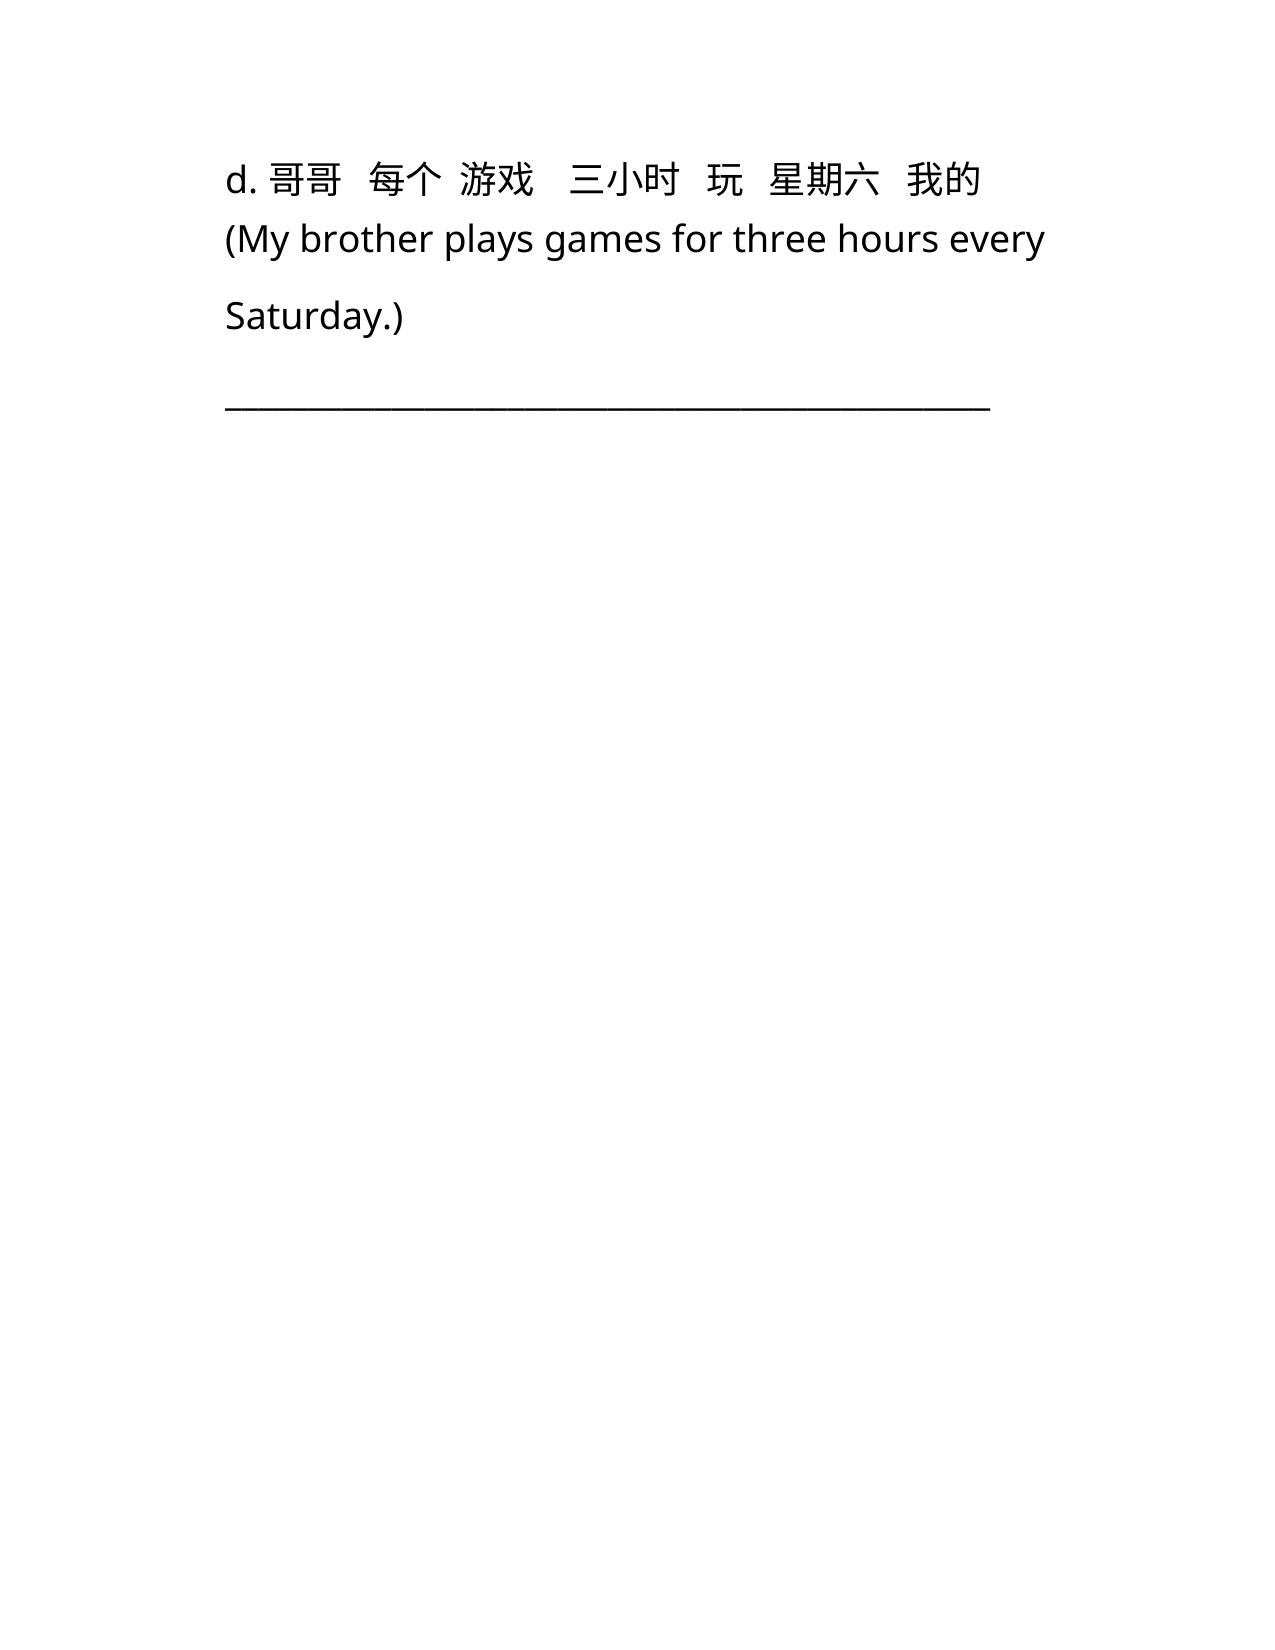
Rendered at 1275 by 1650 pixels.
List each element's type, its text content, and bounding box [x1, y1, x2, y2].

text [225, 366, 1125, 417]
text (My brother plays games for three hours every Saturday.) [225, 213, 1125, 340]
text d. 哥哥 每个 游戏 三小时 玩 星期六 我的 [225, 150, 1125, 204]
